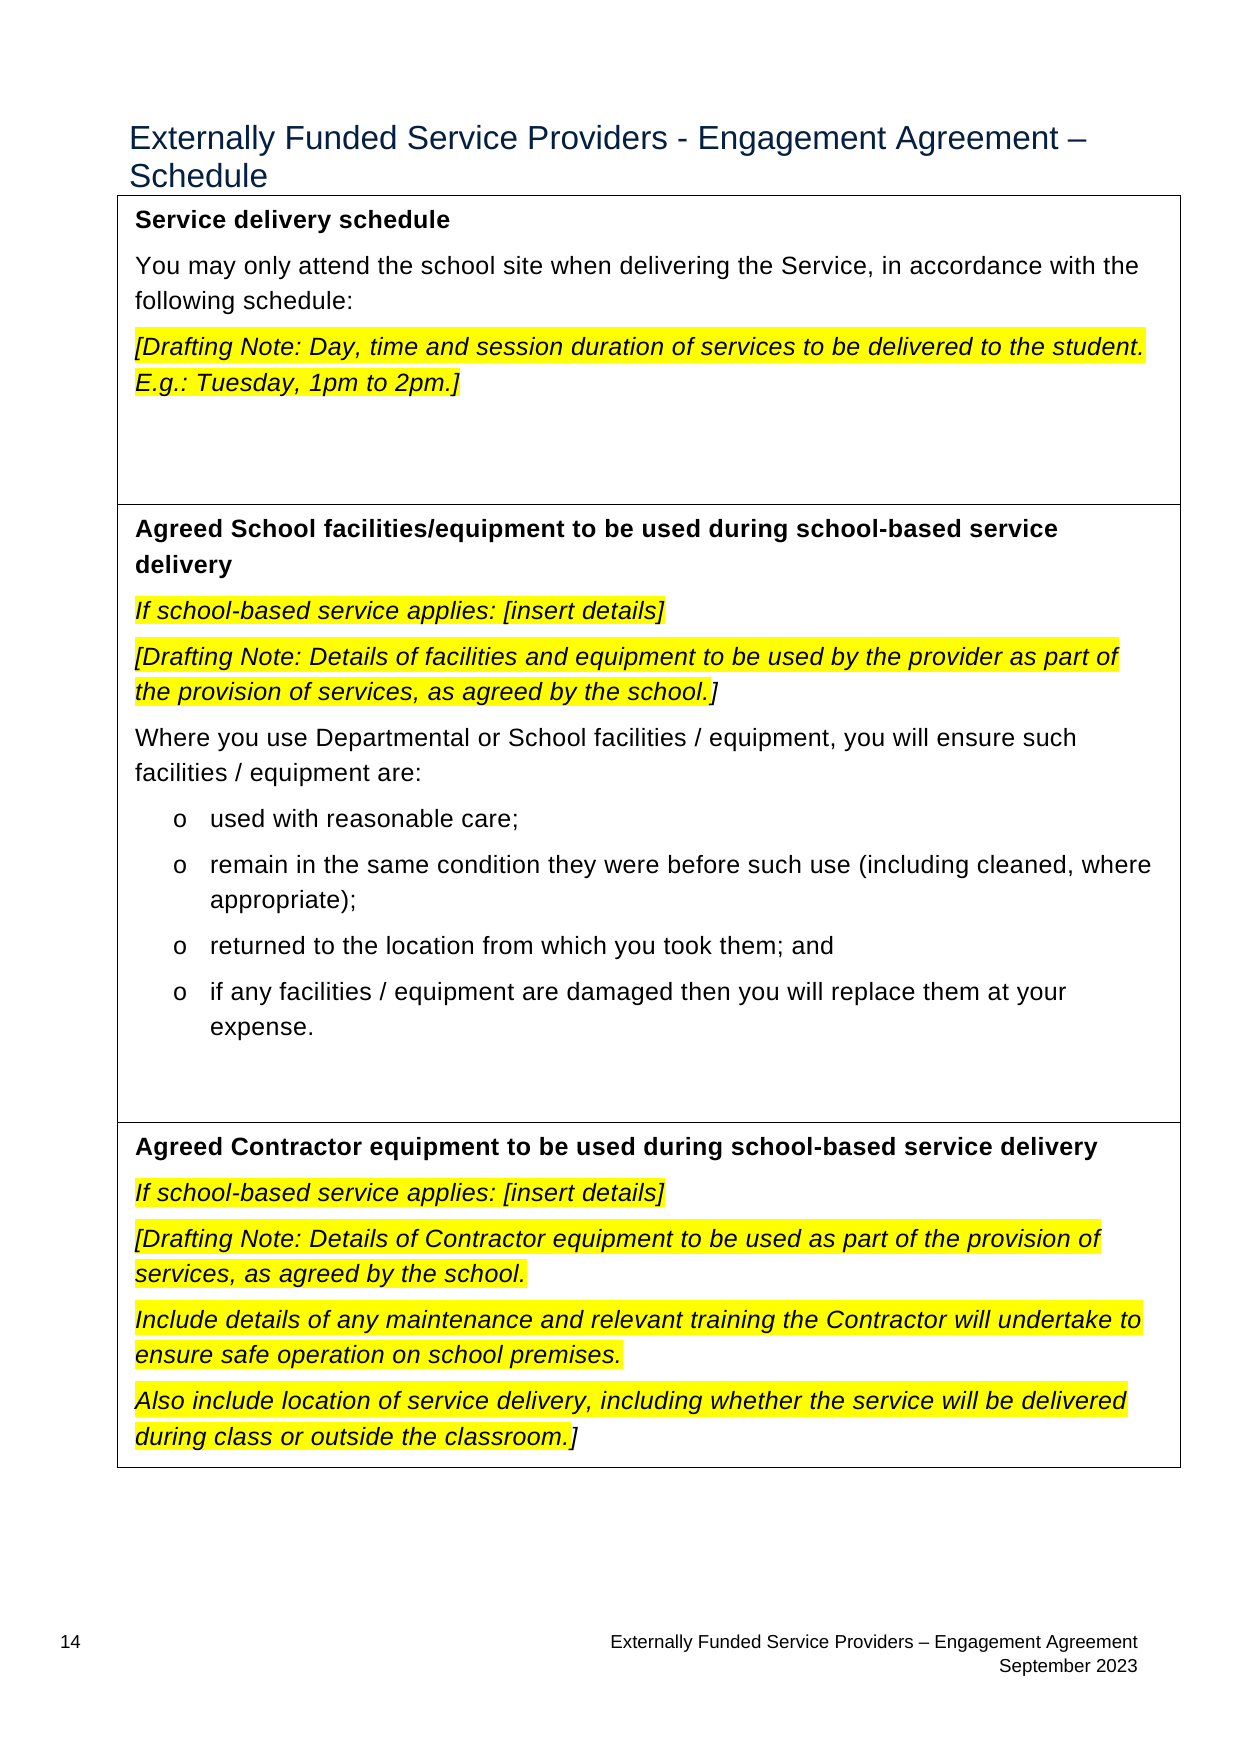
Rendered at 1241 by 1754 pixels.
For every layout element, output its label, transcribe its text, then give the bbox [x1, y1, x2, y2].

table_header Externally Funded Service Providers - Engagement Agreement – Schedule [118, 118, 1181, 195]
table_cell Agreed Contractor equipment to be used during school-based service delivery If school-based service applies: [insert details] [Drafting Note: Details of Contractor equipment to be used as part of the provision of services, as agreed by the school. Include details of any maintenance and relevant training the Contractor will undertake to ensure safe operation on school premises. Also include location of service delivery, including whether the service will be delivered during class or outside the classroom.] [118, 1123, 1180, 1467]
table_cell Service delivery schedule You may only attend the school site when delivering the Service, in accordance with the following schedule: [Drafting Note: Day, time and session duration of services to be delivered to the student. E.g.: Tuesday, 1pm to 2pm.] [118, 196, 1180, 504]
table_cell Agreed School facilities/equipment to be used during school-based service delivery If school-based service applies: [insert details] [Drafting Note: Details of facilities and equipment to be used by the provider as part of the provision of services, as agreed by the school.] Where you use Departmental or School facilities / equipment, you will ensure such facilities / equipment are: used with reasonable care; remain in the same condition they were before such use (including cleaned, where appropriate); returned to the location from which you took them; and if any facilities / equipment are damaged then you will replace them at your expense. [118, 505, 1180, 1122]
